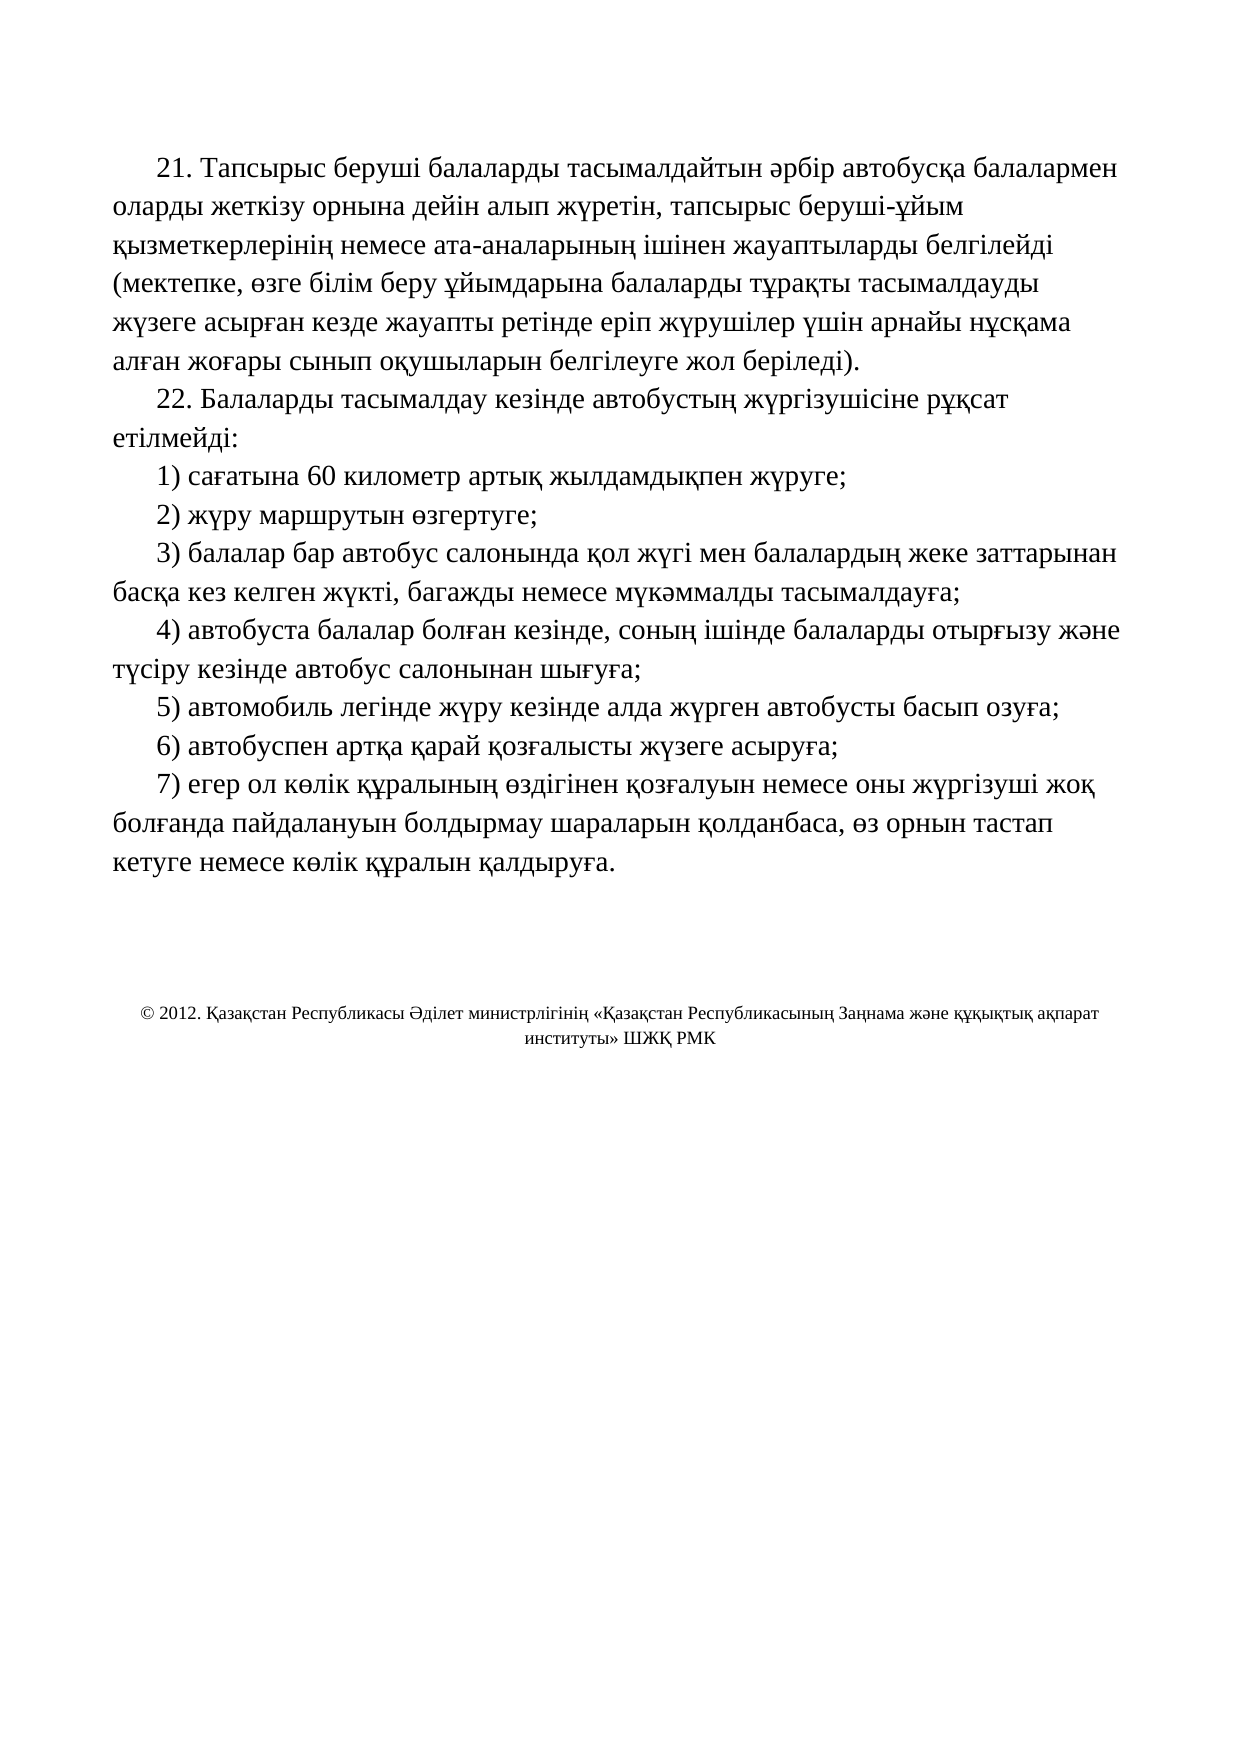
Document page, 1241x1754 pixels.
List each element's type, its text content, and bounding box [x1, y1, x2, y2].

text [112, 150, 1128, 907]
text © 2012. Қазақстан Республикасы Әділет министрлігінің «Қазақстан Республикасының Заңнама және құқықтық ақпарат институты» ШЖҚ РМК [112, 1002, 1128, 1048]
